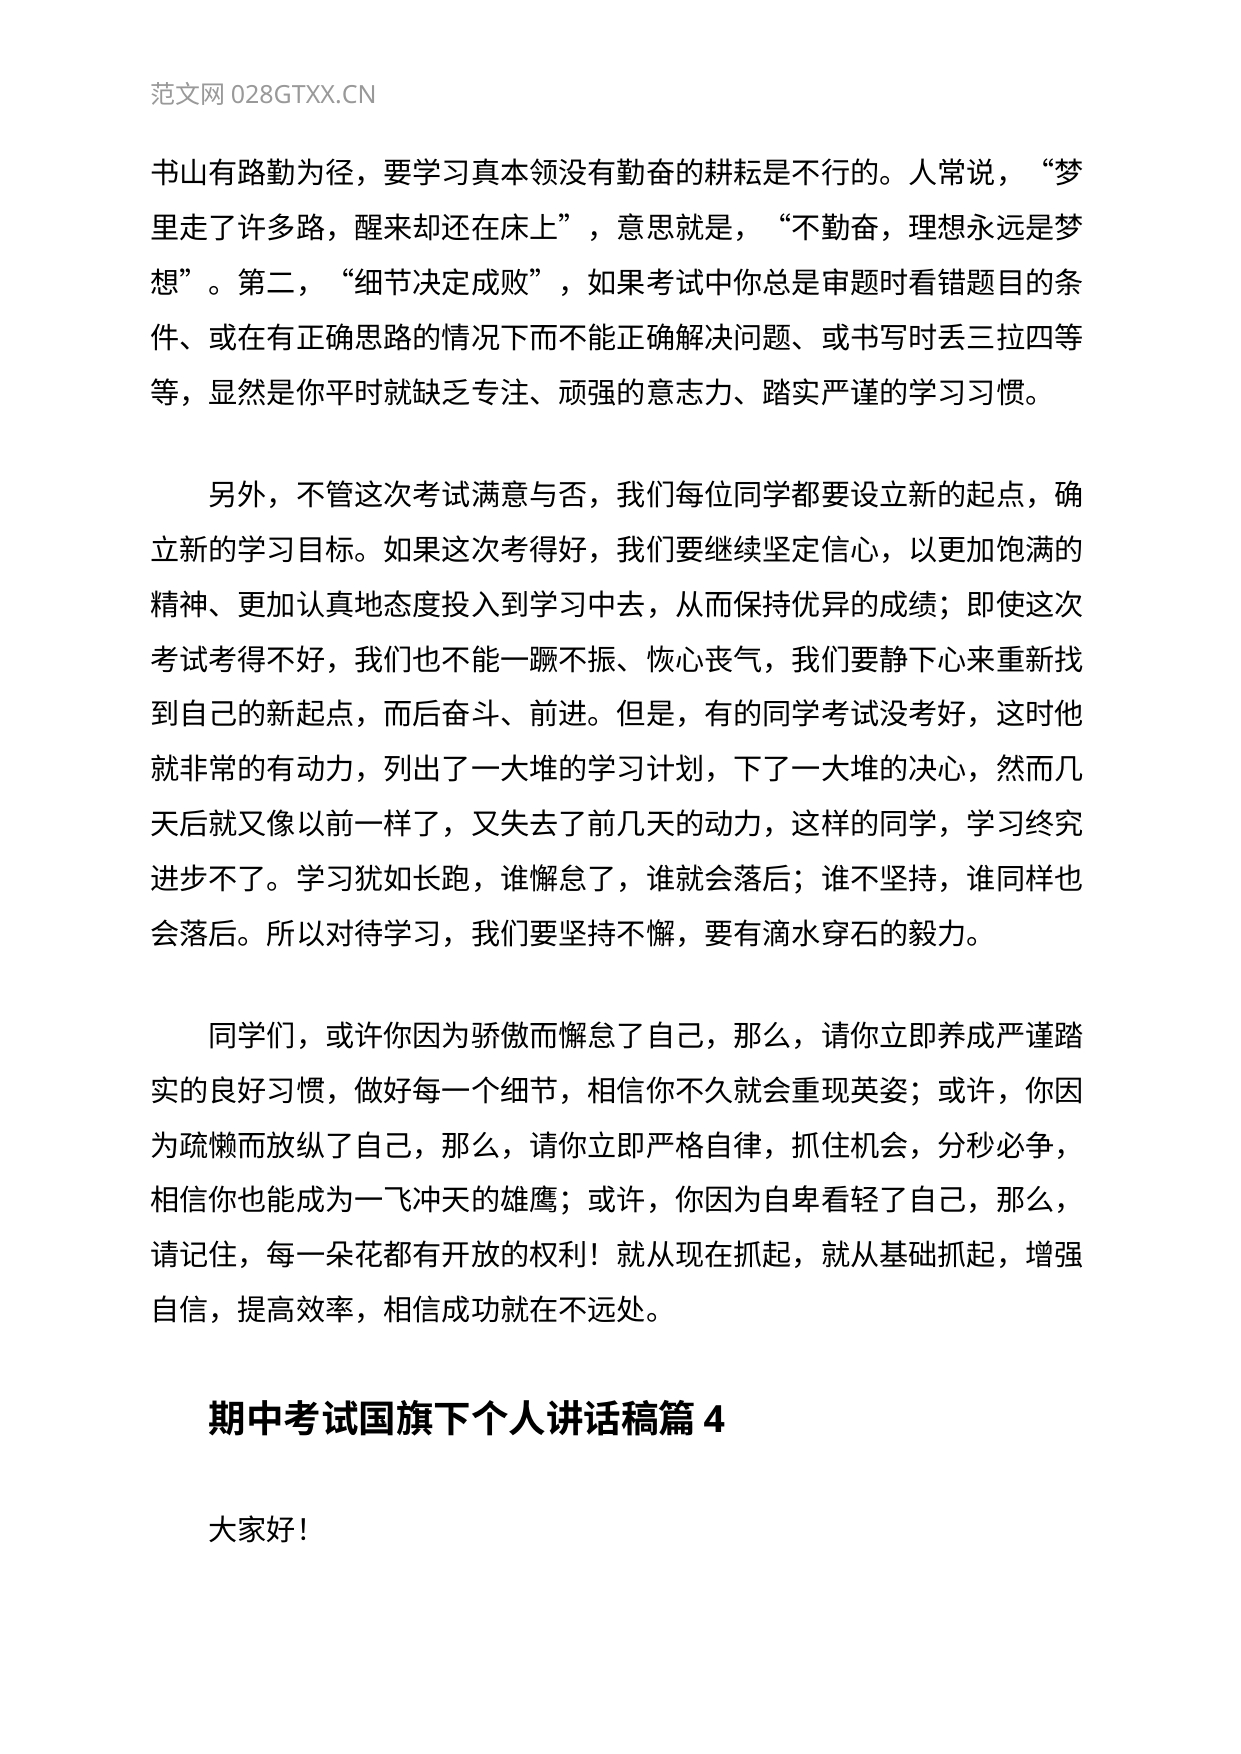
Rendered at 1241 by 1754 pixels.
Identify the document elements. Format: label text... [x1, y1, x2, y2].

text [150, 150, 1090, 412]
text 期中考试国旗下个人讲话稿篇4 [150, 1388, 1090, 1443]
text 大家好！ [150, 1506, 1090, 1548]
text 另外，不管这次考试满意与否，我们每位同学都要设立新的起点，确立新的学习目标。如果这次考得好，我们要继续坚定信心，以更加饱满的精神、更加认真地态度投入到学习中去，从而保持优异的成绩；即使这次考试考得不好，我们也不能一蹶不振、恢心丧气，我们要静下心来重新找到自己的新起点，而后奋斗、前进。但是，有的同学考试没考好，这时他就非常的有动力，列出了一大堆的学习计划，下了一大堆的决心，然而几天后就又像以前一样了，又失去了前几天的动力，这样的同学，学习终究进步不了。学习犹如长跑，谁懈怠了，谁就会落后；谁不坚持，谁同样也会落后。所以对待学习，我们要坚持不懈，要有滴水穿石的毅力。 [150, 471, 1090, 953]
text 同学们，或许你因为骄傲而懈怠了自己，那么，请你立即养成严谨踏实的良好习惯，做好每一个细节，相信你不久就会重现英姿；或许，你因为疏懒而放纵了自己，那么，请你立即严格自律，抓住机会，分秒必争，相信你也能成为一飞冲天的雄鹰；或许，你因为自卑看轻了自己，那么，请记住，每一朵花都有开放的权利！就从现在抓起，就从基础抓起，增强自信，提高效率，相信成功就在不远处。 [150, 1012, 1090, 1329]
